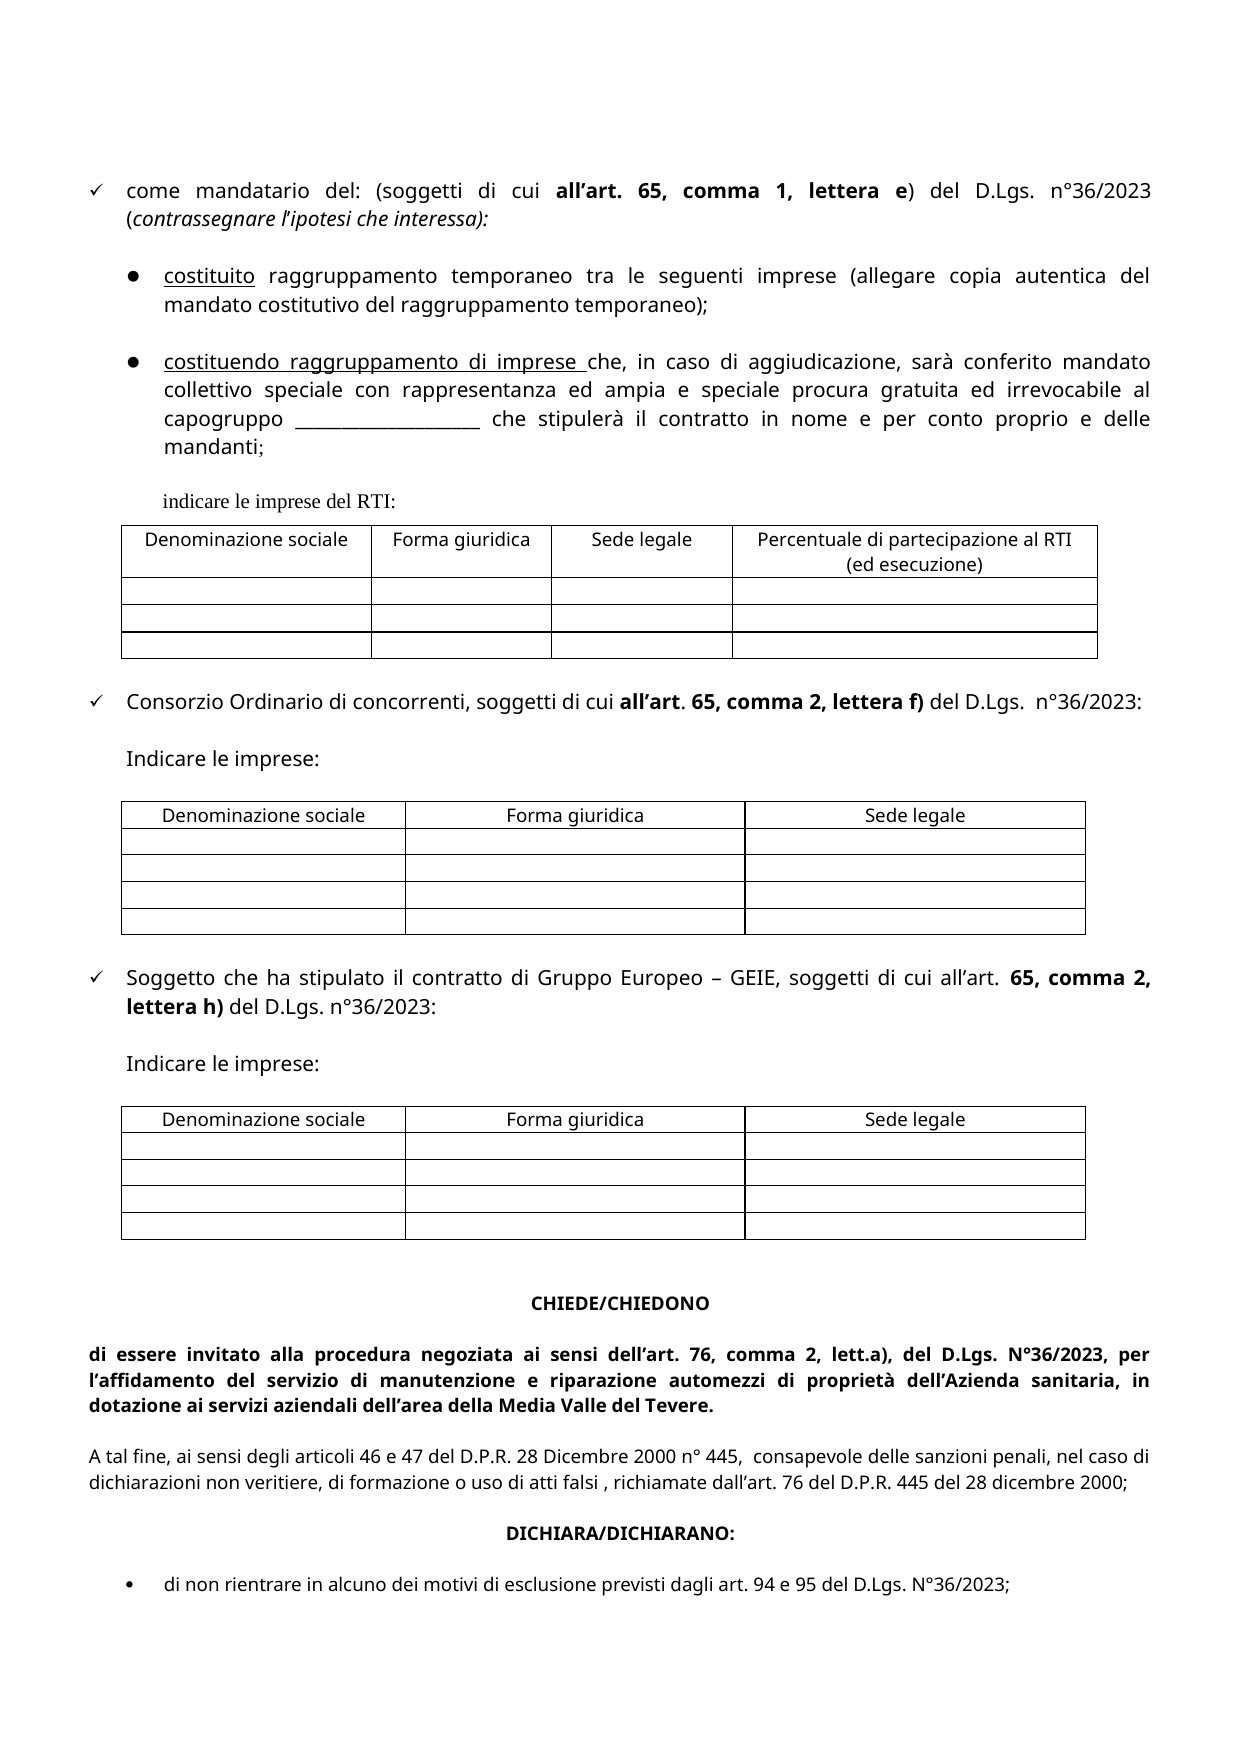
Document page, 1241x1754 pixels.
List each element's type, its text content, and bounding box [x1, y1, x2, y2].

table_cell [122, 882, 405, 907]
table_cell [406, 1186, 744, 1212]
table_cell [746, 829, 1085, 854]
table_cell [122, 605, 371, 631]
table_cell [122, 1186, 405, 1212]
list Consorzio Ordinario di concorrenti, soggetti di cui all’art. 65, comma 2, lettera f) del D.Lgs. n°36/2023: [89, 687, 1152, 716]
table_cell [372, 605, 551, 631]
table_cell [733, 633, 1097, 658]
text di essere invitato alla procedura negoziata ai sensi dell’art. 76, comma 2, lett.a), del D.Lgs. N°36/2023, per l’affidamento del servizio di manutenzione e riparazione automezzi di proprietà dell’Azienda sanitaria, in dotazione ai servizi aziendali dell’area della Media Valle del Tevere. [89, 1342, 1152, 1418]
table_header Forma giuridica [406, 1107, 744, 1132]
table_cell [122, 909, 405, 934]
table_cell [372, 578, 551, 604]
table_cell [746, 1186, 1085, 1212]
table_header Denominazione sociale [122, 1107, 405, 1132]
table_header Sede legale [746, 1107, 1085, 1132]
table_cell [746, 909, 1085, 934]
table_cell [733, 605, 1097, 631]
table_header Sede legale [552, 526, 732, 577]
table_header Forma giuridica [406, 802, 744, 828]
text Indicare le imprese: [89, 744, 1152, 773]
list costituito raggruppamento temporaneo tra le seguenti imprese (allegare copia autentica del mandato costitutivo del raggruppamento temporaneo); [126, 261, 1152, 318]
text indicare le imprese del RTI: [162, 489, 1152, 513]
table_header Denominazione sociale [122, 526, 371, 577]
table_cell [406, 1213, 744, 1238]
table_cell [122, 829, 405, 854]
table_cell [406, 1133, 744, 1159]
table_header Percentuale di partecipazione al RTI (ed esecuzione) [733, 526, 1097, 577]
table_cell [406, 909, 744, 934]
text A tal fine, ai sensi degli articoli 46 e 47 del D.P.R. 28 Dicembre 2000 n° 445, consapevole delle sanzioni penali, nel caso di dichiarazioni non veritiere, di formazione o uso di atti falsi , richiamate dall’art. 76 del D.P.R. 445 del 28 dicembre 2000; [89, 1444, 1152, 1495]
table_cell [746, 1213, 1085, 1238]
table_cell [552, 633, 732, 658]
list costituendo raggruppamento di imprese che, in caso di aggiudicazione, sarà conferito mandato collettivo speciale con rappresentanza ed ampia e speciale procura gratuita ed irrevocabile al capogruppo ____________________ che stipulerà il contratto in nome e per conto proprio e delle mandanti; [126, 347, 1152, 461]
table_cell [746, 1133, 1085, 1159]
table_cell [122, 855, 405, 881]
table_cell [746, 855, 1085, 881]
table_cell [552, 578, 732, 604]
table_cell [122, 578, 371, 604]
table_cell [733, 578, 1097, 604]
table_cell [406, 882, 744, 907]
table_cell [122, 1213, 405, 1238]
table_cell [746, 882, 1085, 907]
table_cell [406, 855, 744, 881]
table_cell [122, 1133, 405, 1159]
table_cell [122, 633, 371, 658]
table_cell [406, 829, 744, 854]
list Soggetto che ha stipulato il contratto di Gruppo Europeo – GEIE, soggetti di cui all’art. 65, comma 2, lettera h) del D.Lgs. n°36/2023: [89, 963, 1152, 1020]
table_header Denominazione sociale [122, 802, 405, 828]
text CHIEDE/CHIEDONO [89, 1291, 1152, 1316]
subtitle DICHIARA/DICHIARANO: [89, 1520, 1152, 1546]
list di non rientrare in alcuno dei motivi di esclusione previsti dagli art. 94 e 95 del D.Lgs. N°36/2023; [126, 1571, 1152, 1597]
table_header Forma giuridica [372, 526, 551, 577]
table_cell [122, 1160, 405, 1185]
list come mandatario del: (soggetti di cui all’art. 65, comma 1, lettera e) del D.Lgs. n°36/2023 (contrassegnare l’ipotesi che interessa): [89, 176, 1152, 233]
table_cell [406, 1160, 744, 1185]
table_cell [372, 633, 551, 658]
table_header Sede legale [746, 802, 1085, 828]
table_cell [552, 605, 732, 631]
table_cell [746, 1160, 1085, 1185]
text Indicare le imprese: [89, 1049, 1152, 1077]
